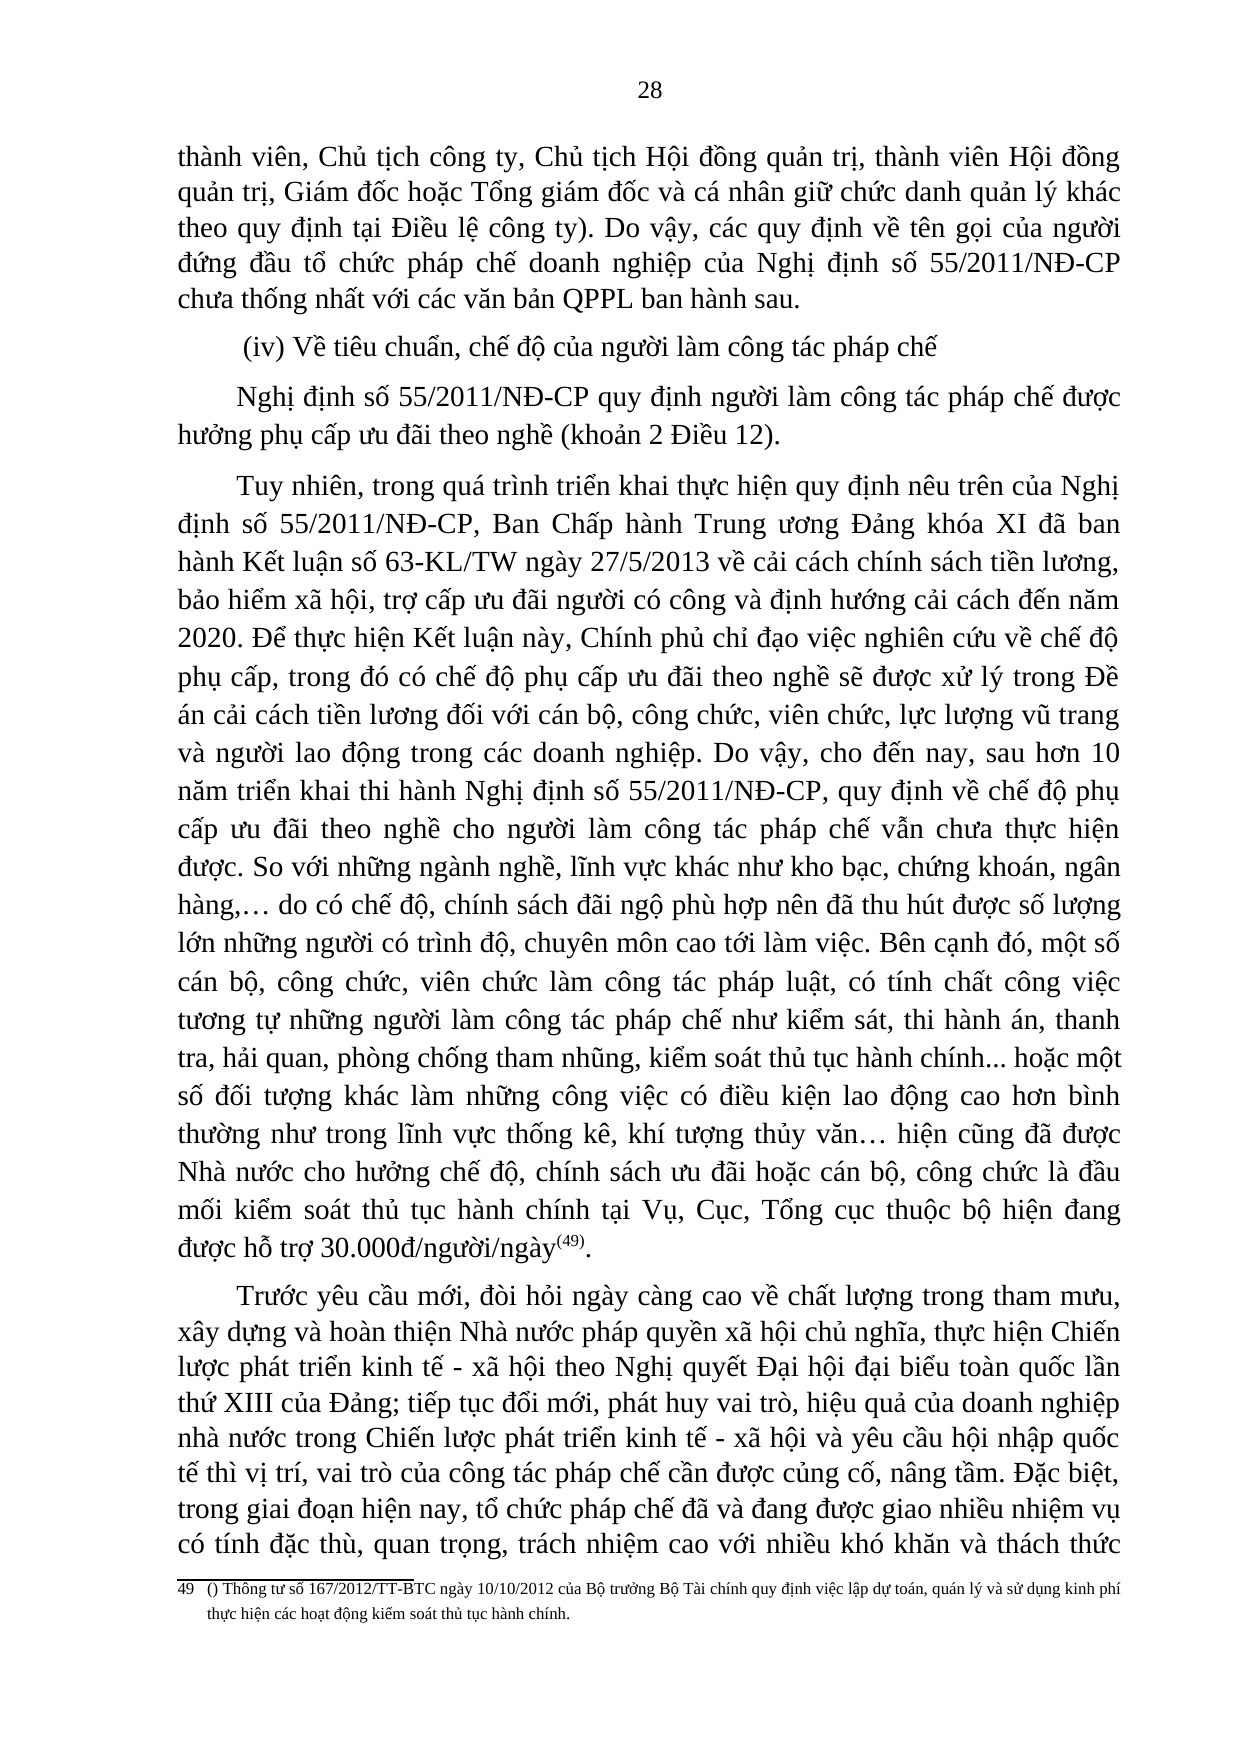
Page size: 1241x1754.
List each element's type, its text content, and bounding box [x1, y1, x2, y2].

text Nghị định số 55/2011/NĐ-CP quy định người làm công tác pháp chế được hưởng phụ cấp ưu đãi theo nghề (khoản 2 Điều 12). [177, 375, 1122, 451]
text (iv) Về tiêu chuẩn, chế độ của người làm công tác pháp chế [177, 327, 1122, 362]
text Tuy nhiên, trong quá trình triển khai thực hiện quy định nêu trên của Nghị định số 55/2011/NĐ-CP, Ban Chấp hành Trung ương Đảng khóa XI đã ban hành Kết luận số 63-KL/TW ngày 27/5/2013 về cải cách chính sách tiền lương, bảo hiểm xã hội, trợ cấp ưu đãi người có công và định hướng cải cách đến năm 2020. Để thực hiện Kết luận này, Chính phủ chỉ đạo việc nghiên cứu về chế độ phụ cấp, trong đó có chế độ phụ cấp ưu đãi theo nghề sẽ được xử lý trong Đề án cải cách tiền lương đối với cán bộ, công chức, viên chức, lực lượng vũ trang và người lao động trong các doanh nghiệp. Do vậy, cho đến nay, sau hơn 10 năm triển khai thi hành Nghị định số 55/2011/NĐ-CP, quy định về chế độ phụ cấp ưu đãi theo nghề cho người làm công tác pháp chế vẫn chưa thực hiện được. So với những ngành nghề, lĩnh vực khác như kho bạc, chứng khoán, ngân hàng,… do có chế độ, chính sách đãi ngộ phù hợp nên đã thu hút được số lượng lớn những người có trình độ, chuyên môn cao tới làm việc. Bên cạnh đó, một số cán bộ, công chức, viên chức làm công tác pháp luật, có tính chất công việc tương tự những người làm công tác pháp chế như kiểm sát, thi hành án, thanh tra, hải quan, phòng chống tham nhũng, kiểm soát thủ tục hành chính... hoặc một số đối tượng khác làm những công việc có điều kiện lao động cao hơn bình thường như trong lĩnh vực thống kê, khí tượng thủy văn… hiện cũng đã được Nhà nước cho hưởng chế độ, chính sách ưu đãi hoặc cán bộ, công chức là đầu mối kiểm soát thủ tục hành chính tại Vụ, Cục, Tổng cục thuộc bộ hiện đang được hỗ trợ 30.000đ/người/ngày(). [177, 463, 1122, 1264]
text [177, 137, 1122, 314]
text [177, 1277, 1122, 1560]
